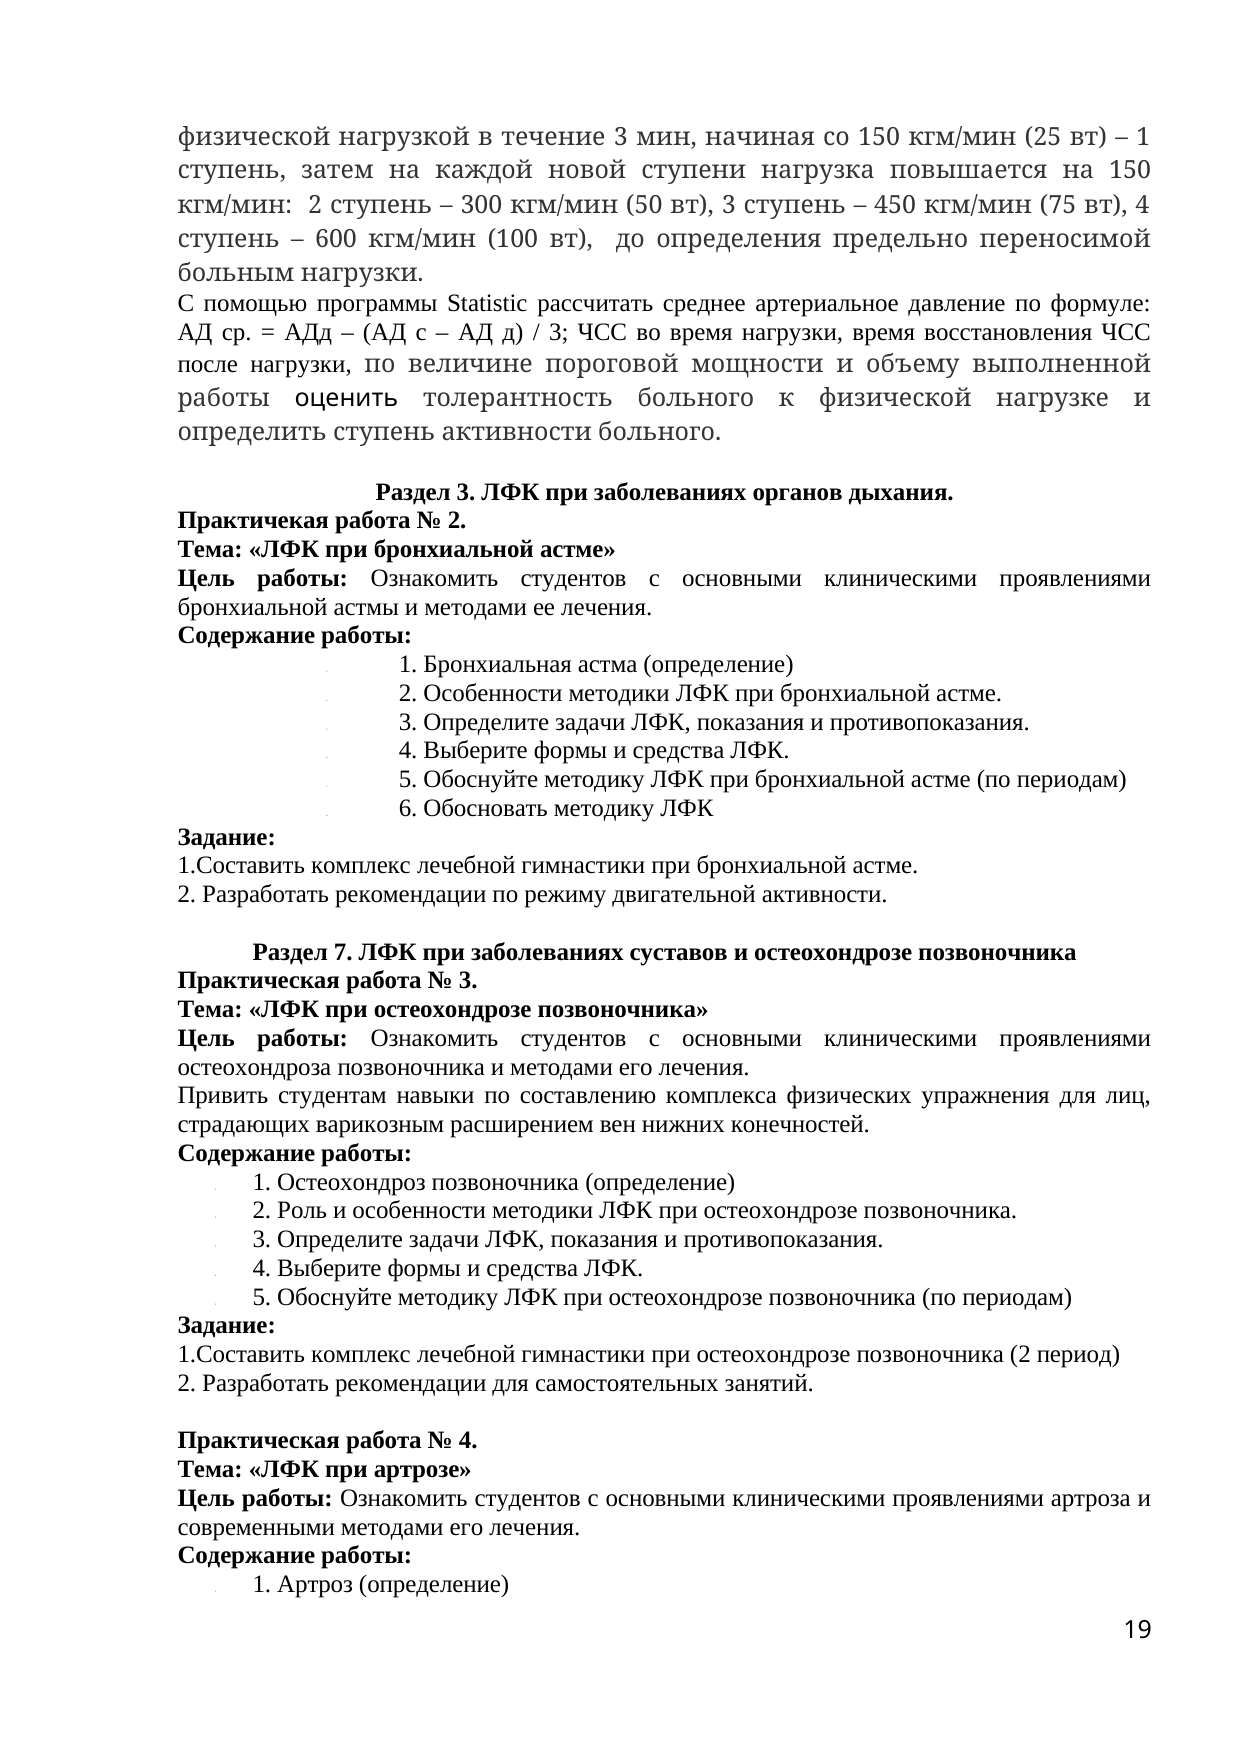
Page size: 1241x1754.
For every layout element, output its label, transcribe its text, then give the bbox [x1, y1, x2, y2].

text Содержание работы: [177, 621, 1152, 649]
text Практичекая работа № 2. [177, 506, 1152, 534]
list Содержание работы: [177, 1138, 1152, 1167]
list Привить студентам навыки по составлению комплекса физических упражнения для лиц, страдающих варикозным расширением вен нижних конечностей. [177, 1081, 1152, 1138]
text Тема: «ЛФК при бронхиальной астме» [177, 534, 1152, 563]
list Раздел 7. ЛФК при заболеваниях суставов и остеохондрозе позвоночника [177, 937, 1152, 966]
list 2. Разработать рекомендации для самостоятельных занятий. [177, 1368, 1152, 1397]
list 1. Бронхиальная астма (определение) [252, 649, 1152, 678]
list 2. Особенности методики ЛФК при бронхиальной астме. [252, 678, 1152, 707]
list Содержание работы: [177, 1541, 1152, 1569]
text Тема: «ЛФК при остеохондрозе позвоночника» [177, 994, 1152, 1023]
list 4. Выберите формы и средства ЛФК. [252, 736, 1152, 764]
list 5. Обоснуйте методику ЛФК при остеохондрозе позвоночника (по периодам) [215, 1282, 1152, 1311]
list 3. Определите задачи ЛФК, показания и противопоказания. [252, 707, 1152, 736]
list Цель работы: Ознакомить студентов с основными клиническими проявлениями остеохондроза позвоночника и методами его лечения. [177, 1023, 1152, 1081]
list 6. Обосновать методику ЛФК [252, 793, 1152, 822]
list 1.Составить комплекс лечебной гимнастики при бронхиальной астме. [177, 851, 1152, 879]
text Практическая работа № 3. [177, 966, 1152, 994]
list Цель работы: Ознакомить студентов с основными клиническими проявлениями артроза и современными методами его лечения. [177, 1483, 1152, 1541]
list 3. Определите задачи ЛФК, показания и противопоказания. [215, 1224, 1152, 1253]
list 1. Артроз (определение) [215, 1569, 1152, 1598]
list 2. Разработать рекомендации по режиму двигательной активности. [177, 879, 1152, 908]
list Практическая работа № 4. [177, 1426, 1152, 1454]
list Задание: [177, 822, 1152, 851]
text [177, 118, 1152, 288]
list Задание: [177, 1311, 1152, 1339]
list 1. Остеохондроз позвоночника (определение) [215, 1167, 1152, 1196]
list 4. Выберите формы и средства ЛФК. [215, 1253, 1152, 1282]
text С помощью программы Statistic рассчитать среднее артериальное давление по формуле: АД ср. = АДд – (АД с – АД д) / 3; ЧСС во время нагрузки, время восстановления ЧСС после нагрузки, по величине пороговой мощности и объему выполненной работы оценить толерантность больного к физической нагрузке и определить ступень активности больного. [177, 288, 1152, 448]
list 5. Обоснуйте методику ЛФК при бронхиальной астме (по периодам) [252, 764, 1152, 793]
list 2. Роль и особенности методики ЛФК при остеохондрозе позвоночника. [215, 1196, 1152, 1224]
list 1.Составить комплекс лечебной гимнастики при остеохондрозе позвоночника (2 период) [177, 1339, 1152, 1368]
list Цель работы: Ознакомить студентов с основными клиническими проявлениями бронхиальной астмы и методами ее лечения. [177, 563, 1152, 621]
text Раздел 3. ЛФК при заболеваниях органов дыхания. [177, 477, 1152, 506]
list Тема: «ЛФК при артрозе» [177, 1454, 1152, 1483]
